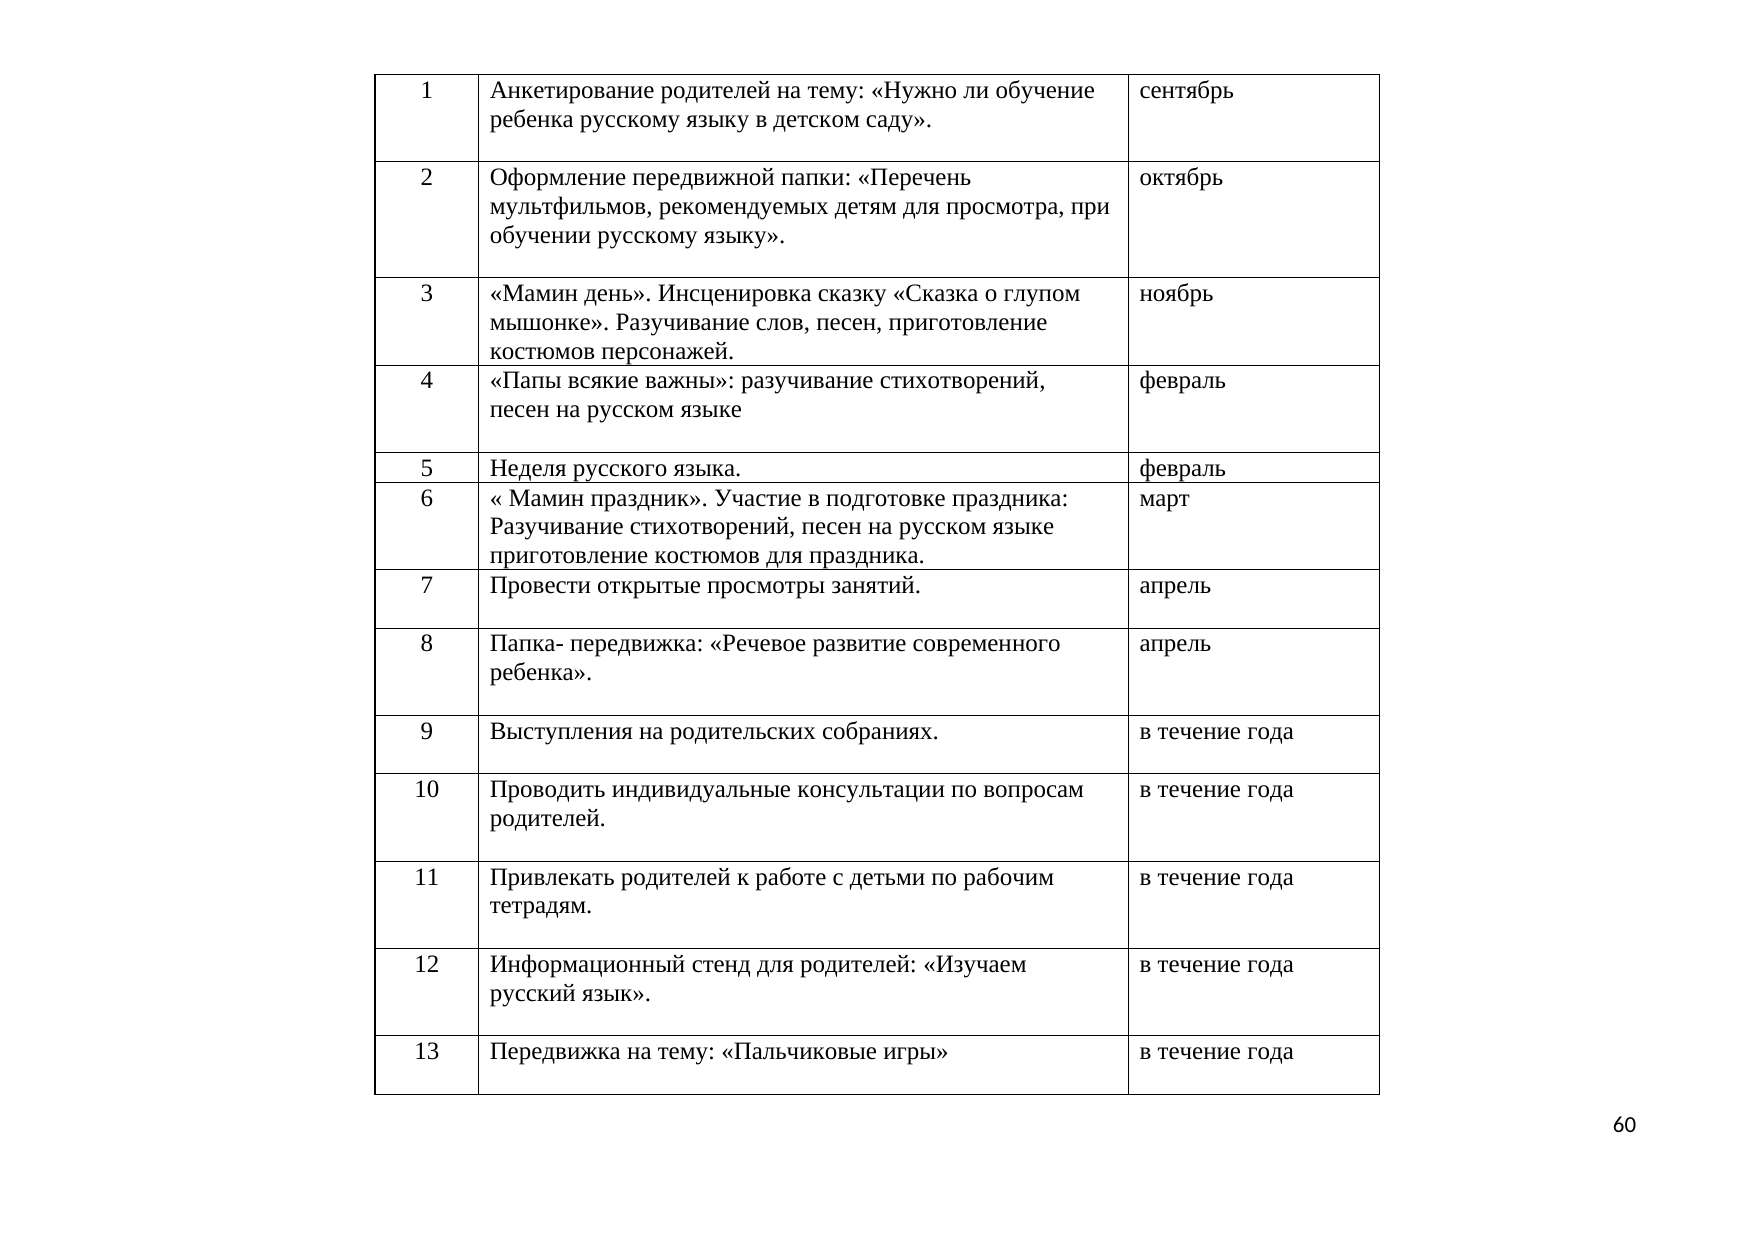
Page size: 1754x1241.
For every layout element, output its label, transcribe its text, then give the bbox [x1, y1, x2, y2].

table_cell 6 [376, 483, 478, 569]
table_cell Оформление передвижной папки: «Перечень мультфильмов, рекомендуемых детям для просмотра, при обучении русскому языку». [479, 162, 1128, 277]
table_cell 3 [376, 278, 478, 364]
table_cell «Мамин день». Инсценировка сказку «Сказка о глупом мышонке». Разучивание слов, песен, приготовление костюмов персонажей. [479, 278, 1128, 364]
table_cell Папка- передвижка: «Речевое развитие современного ребенка». [479, 629, 1128, 715]
table_cell февраль [1129, 366, 1379, 452]
table_cell Привлекать родителей к работе с детьми по рабочим тетрадям. [479, 862, 1128, 948]
table_cell « Мамин праздник». Участие в подготовке праздника: Разучивание стихотворений, песен на русском языке приготовление костюмов для праздника. [479, 483, 1128, 569]
table_cell Информационный стенд для родителей: «Изучаем русский язык». [479, 949, 1128, 1035]
table_cell 1 [376, 75, 478, 161]
table_cell 8 [376, 629, 478, 715]
table_cell Передвижка на тему: «Пальчиковые игры» [479, 1036, 1128, 1094]
table_cell 2 [376, 162, 478, 277]
table_cell 4 [376, 366, 478, 452]
table_cell Анкетирование родителей на тему: «Нужно ли обучение ребенка русскому языку в детском саду». [479, 75, 1128, 161]
table_cell Неделя русского языка. [479, 453, 1128, 482]
table_cell 12 [376, 949, 478, 1035]
table_cell Выступления на родительских собраниях. [479, 716, 1128, 773]
table_cell 9 [376, 716, 478, 773]
table_cell сентябрь [1129, 75, 1379, 161]
table_cell «Папы всякие важны»: разучивание стихотворений, песен на русском языке [479, 366, 1128, 452]
table_cell апрель [1129, 629, 1379, 715]
table_cell в течение года [1129, 862, 1379, 948]
table_cell ноябрь [1129, 278, 1379, 364]
table_cell в течение года [1129, 774, 1379, 861]
table_cell 11 [376, 862, 478, 948]
table_cell 5 [376, 453, 478, 482]
table_cell 13 [376, 1036, 478, 1094]
table_cell Проводить индивидуальные консультации по вопросам родителей. [479, 774, 1128, 861]
table_cell февраль [1129, 453, 1379, 482]
table_cell 7 [376, 570, 478, 627]
table_cell в течение года [1129, 716, 1379, 773]
table_cell Провести открытые просмотры занятий. [479, 570, 1128, 627]
table_cell октябрь [1129, 162, 1379, 277]
table_cell в течение года [1129, 1036, 1379, 1094]
table_cell март [1129, 483, 1379, 569]
table_cell в течение года [1129, 949, 1379, 1035]
table_cell 10 [376, 774, 478, 861]
table_cell апрель [1129, 570, 1379, 627]
